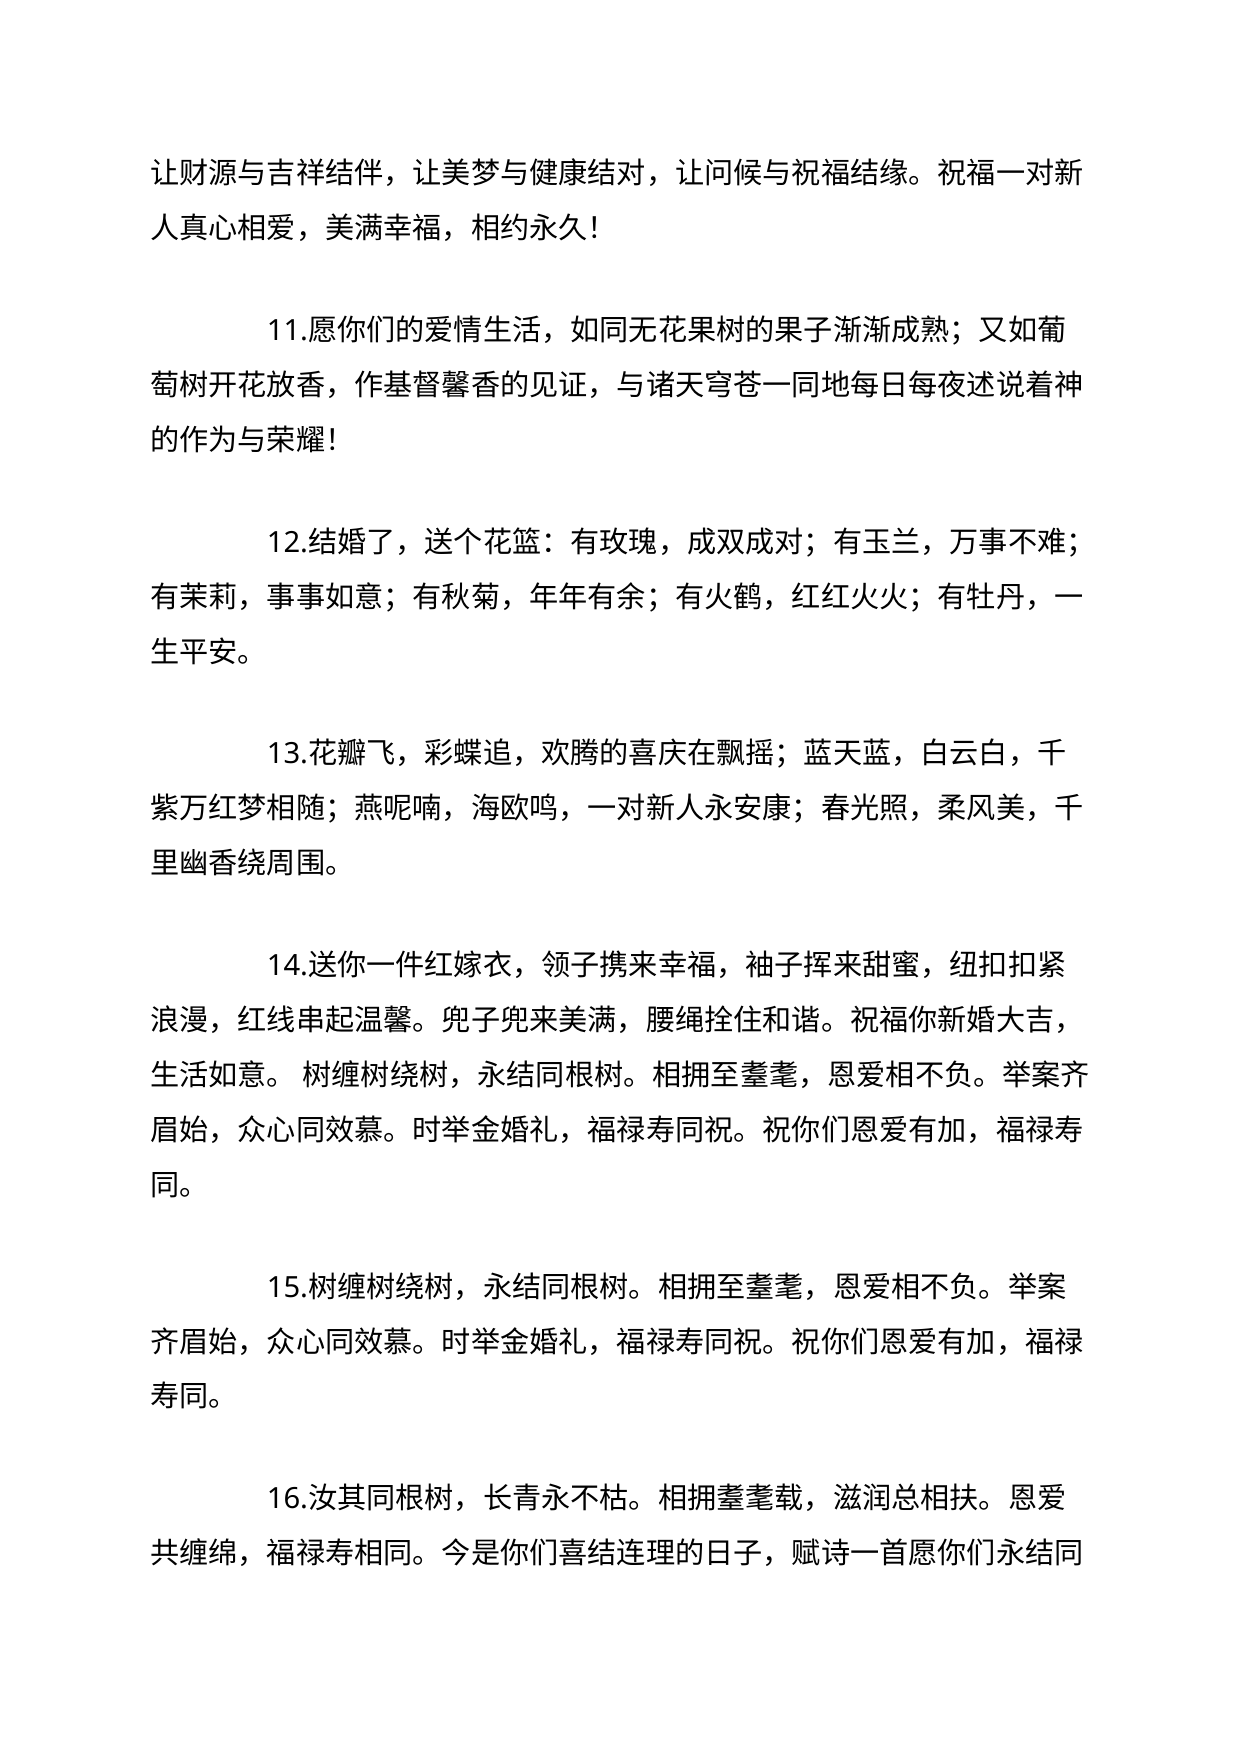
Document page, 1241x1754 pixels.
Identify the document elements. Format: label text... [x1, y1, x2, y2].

text 12.结婚了，送个花篮：有玫瑰，成双成对；有玉兰，万事不难；有茉莉，事事如意；有秋菊，年年有余；有火鹤，红红火火；有牡丹，一生平安。 [150, 518, 1090, 671]
text 11.愿你们的爱情生活，如同无花果树的果子渐渐成熟；又如葡萄树开花放香，作基督馨香的见证，与诸天穹苍一同地每日每夜述说着神的作为与荣耀！ [150, 307, 1090, 459]
text 15.树缠树绕树，永结同根树。相拥至耋耄，恩爱相不负。举案齐眉始，众心同效慕。时举金婚礼，福禄寿同祝。祝你们恩爱有加，福禄寿同。 [150, 1263, 1090, 1415]
text 14.送你一件红嫁衣，领子携来幸福，袖子挥来甜蜜，纽扣扣紧浪漫，红线串起温馨。兜子兜来美满，腰绳拴住和谐。祝福你新婚大吉，生活如意。 树缠树绕树，永结同根树。相拥至耋耄，恩爱相不负。举案齐眉始，众心同效慕。时举金婚礼，福禄寿同祝。祝你们恩爱有加，福禄寿同。 [150, 942, 1090, 1204]
text 13.花瓣飞，彩蝶追，欢腾的喜庆在飘摇；蓝天蓝，白云白，千紫万红梦相随；燕呢喃，海欧鸣，一对新人永安康；春光照，柔风美，千里幽香绕周围。 [150, 730, 1090, 882]
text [150, 1475, 1090, 1572]
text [150, 150, 1090, 247]
